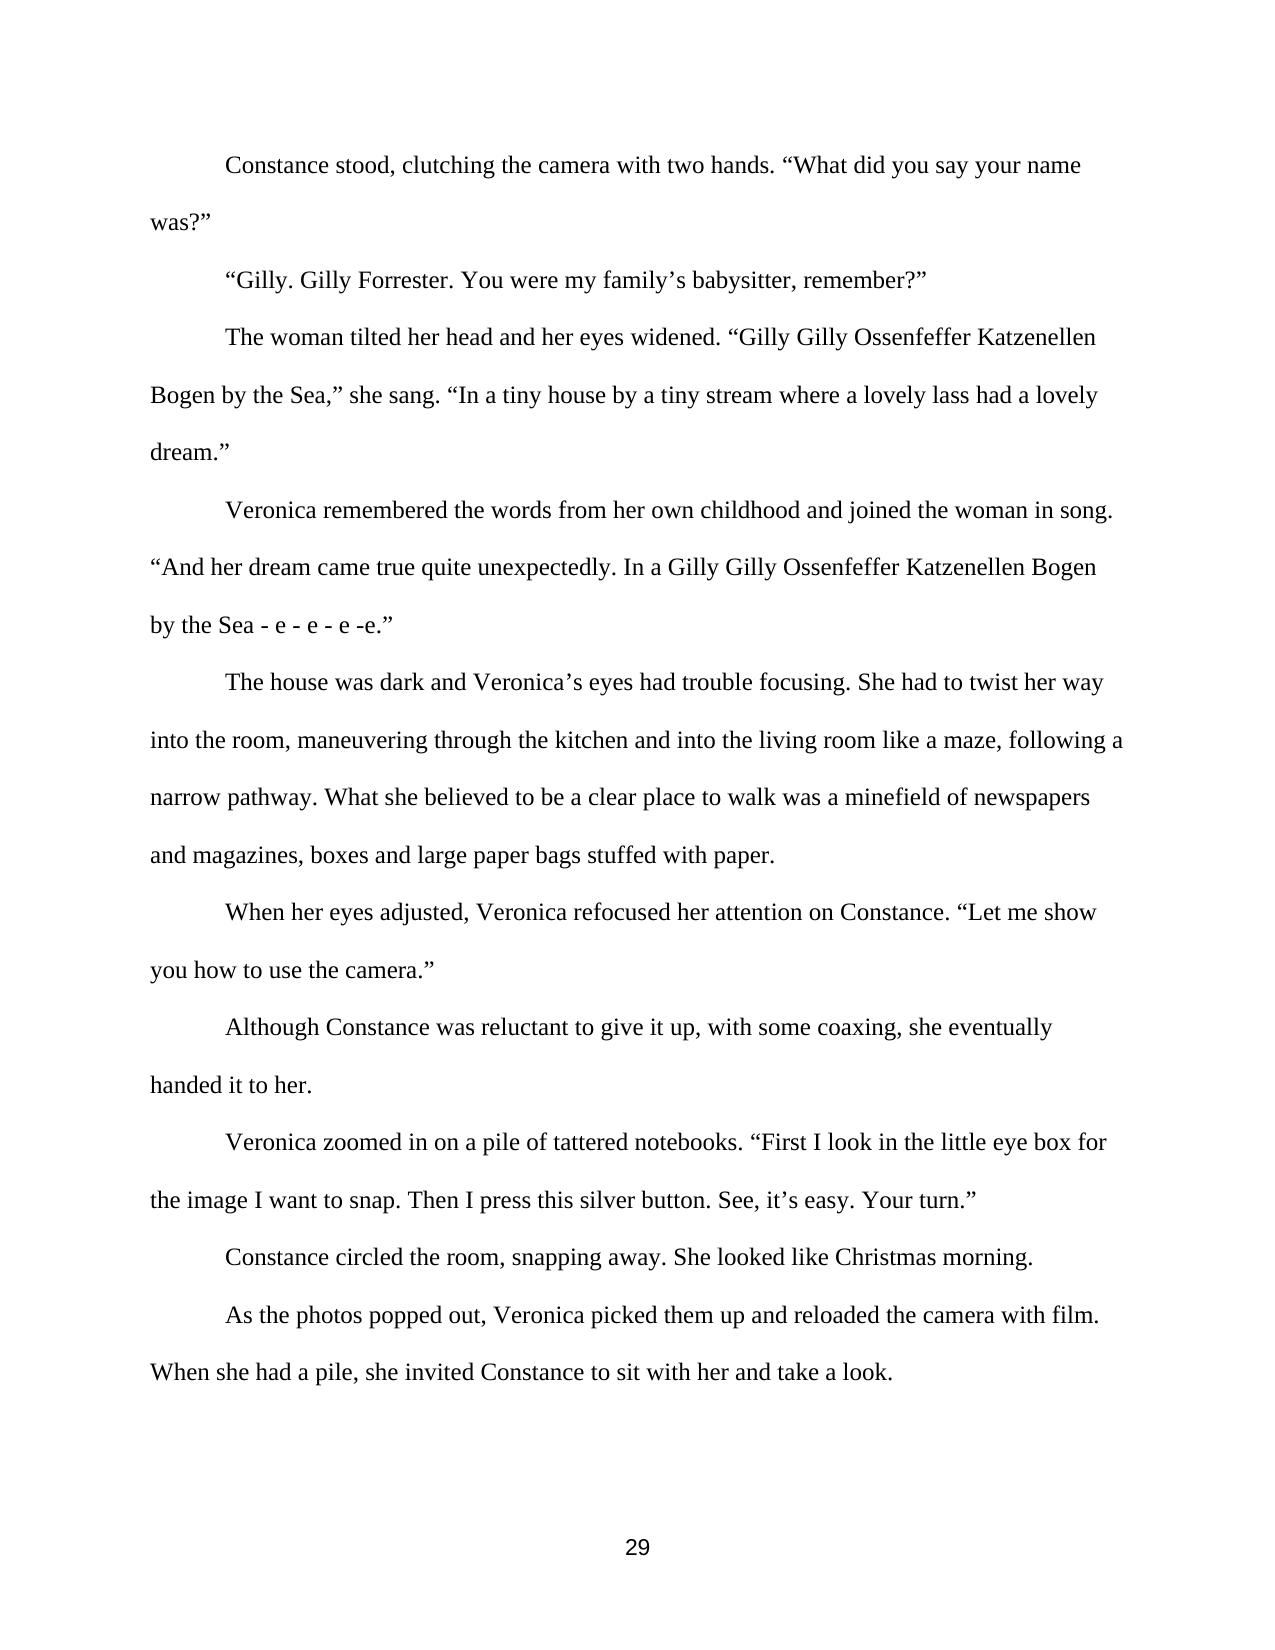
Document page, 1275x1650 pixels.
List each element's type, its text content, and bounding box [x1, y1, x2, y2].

text When her eyes adjusted, Veronica refocused her attention on Constance. “Let me show you how to use the camera.” [150, 897, 1125, 984]
text The house was dark and Veronica’s eyes had trouble focusing. She had to twist her way into the room, maneuvering through the kitchen and into the living room like a maze, following a narrow pathway. What she believed to be a clear place to walk was a minefield of newspapers and magazines, boxes and large paper bags stuffed with paper. [150, 667, 1125, 869]
text Veronica remembered the words from her own childhood and joined the woman in song. “And her dream came true quite unexpectedly. In a Gilly Gilly Ossenfeffer Katzenellen Bogen by the Sea - e - e - e -e.” [150, 495, 1125, 639]
text Constance circled the room, snapping away. She looked like Christmas morning. [150, 1242, 1125, 1271]
text Constance stood, clutching the camera with two hands. “What did you say your name was?” [150, 150, 1125, 236]
text The woman tilted her head and her eyes widened. “Gilly Gilly Ossenfeffer Katzenellen Bogen by the Sea,” she sang. “In a tiny house by a tiny stream where a lovely lass had a lovely dream.” [150, 322, 1125, 466]
text “Gilly. Gilly Forrester. You were my family’s babysitter, remember?” [150, 265, 1125, 294]
text Veronica zoomed in on a pile of tattered notebooks. “First I look in the little eye box for the image I want to snap. Then I press this silver button. See, it’s easy. Your turn.” [150, 1127, 1125, 1214]
text Although Constance was reluctant to give it up, with some coaxing, she eventually handed it to her. [150, 1012, 1125, 1099]
text As the photos popped out, Veronica picked them up and reloaded the camera with film. When she had a pile, she invited Constance to sit with her and take a look. [150, 1300, 1125, 1386]
